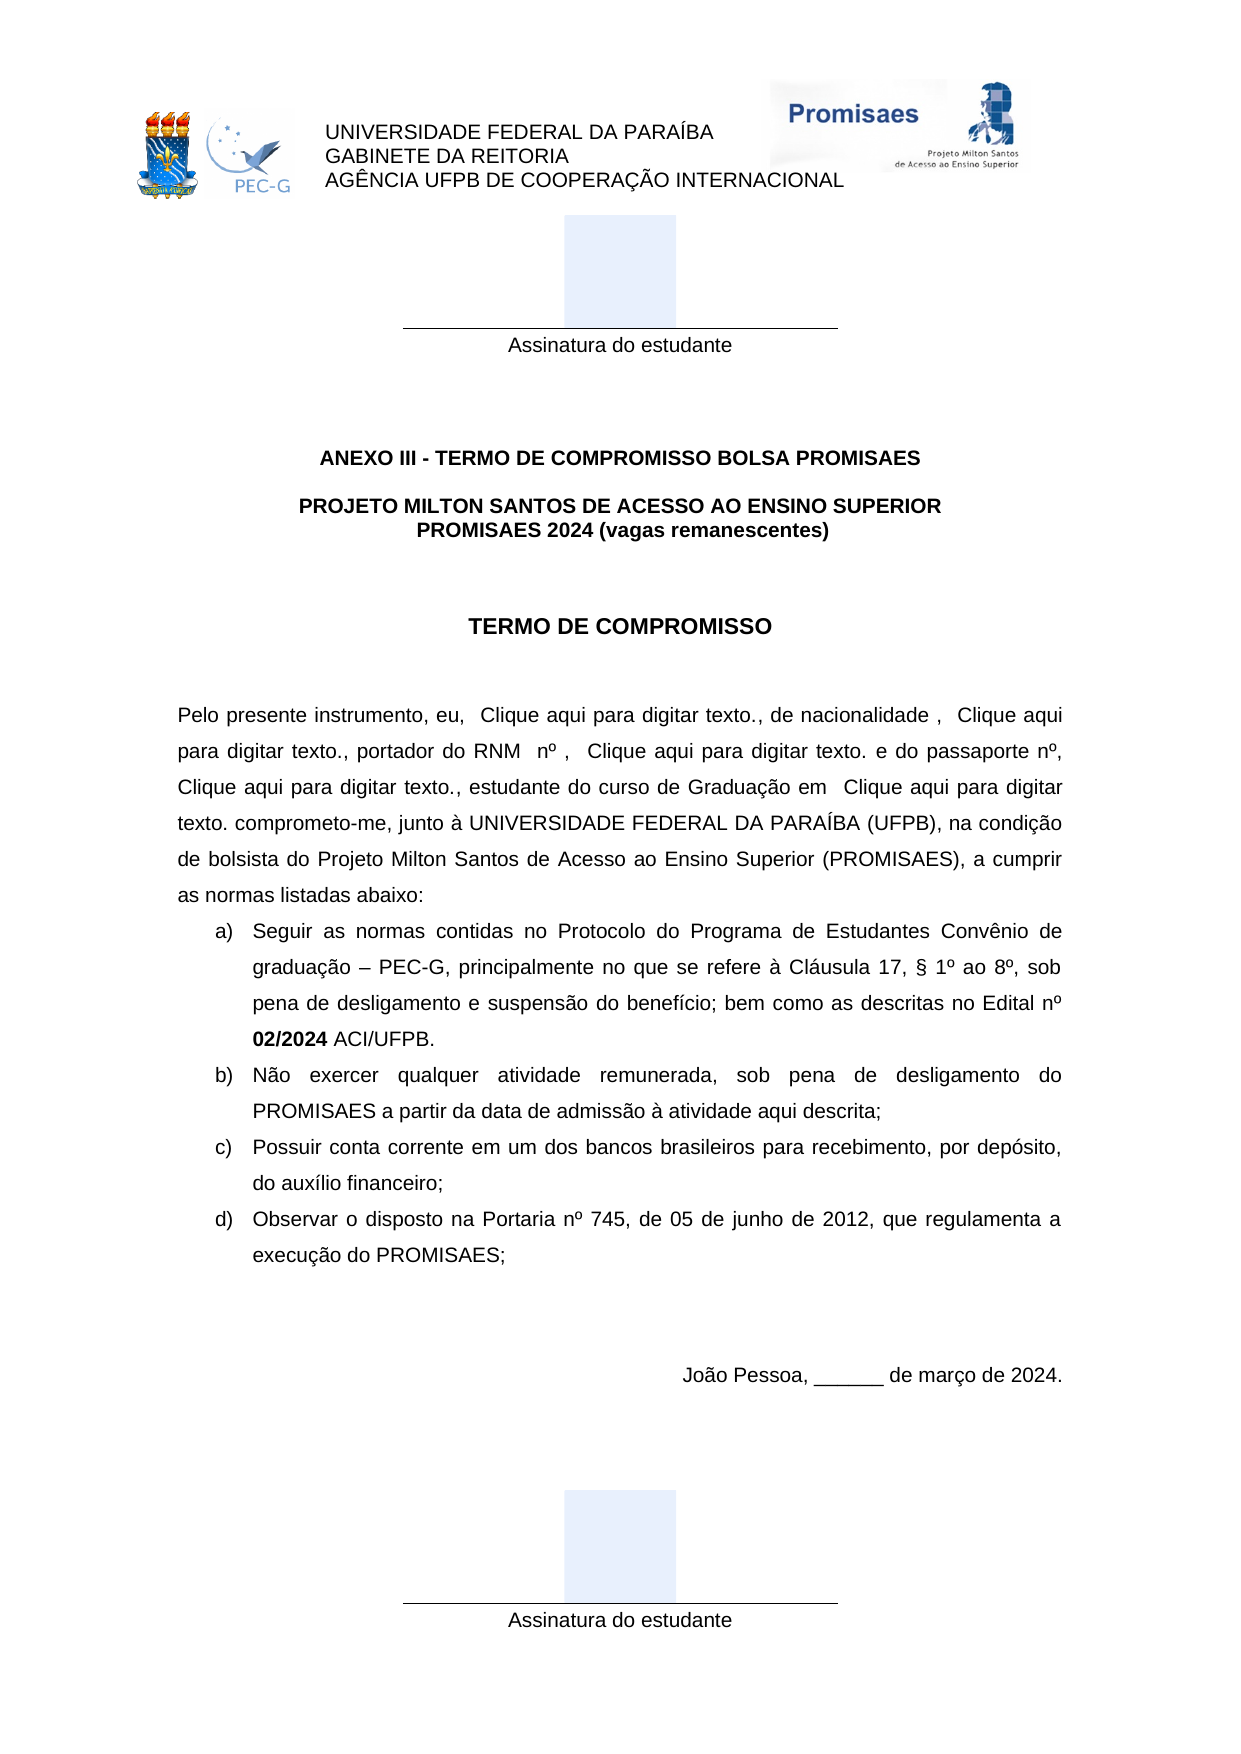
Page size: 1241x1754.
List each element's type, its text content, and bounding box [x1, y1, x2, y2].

list Não exercer qualquer atividade remunerada, sob pena de desligamento do PROMISAES a partir da data de admissão à atividade aqui descrita; [215, 1063, 1063, 1123]
list Seguir as normas contidas no Protocolo do Programa de Estudantes Convênio de graduação – PEC-G, principalmente no que se refere à Cláusula 17, § 1º ao 8º, sob pena de desligamento e suspensão do benefício; bem como as descritas no Edital nº 02/2024 ACI/UFPB. [215, 919, 1063, 1051]
picture [124, 108, 295, 199]
text Pelo presente instrumento, eu, , de nacionalidade , , portador do RNM nº , e do passaporte nº, , estudante do curso de Graduação em comprometo-me, junto à UNIVERSIDADE FEDERAL DA PARAÍBA (UFPB), na condição de bolsista do Projeto Milton Santos de Acesso ao Ensino Superior (PROMISAES), a cumprir as normas listadas abaixo: [177, 703, 1063, 907]
picture [564, 215, 677, 328]
text PROJETO MILTON SANTOS DE ACESSO AO ENSINO SUPERIOR [177, 493, 1063, 517]
list Observar o disposto na Portaria nº 745, de 05 de junho de 2012, que regulamenta a execução do PROMISAES; [215, 1206, 1063, 1266]
text TERMO DE COMPROMISSO [177, 613, 1063, 639]
text ANEXO III - TERMO DE COMPROMISSO BOLSA PROMISAES [177, 446, 1063, 469]
table_cell Assinatura do estudante [403, 1604, 837, 1636]
picture [564, 1490, 677, 1603]
text João Pessoa, ______ de março de 2024. [177, 1363, 1063, 1387]
list Possuir conta corrente em um dos bancos brasileiros para recebimento, por depósito, do auxílio financeiro; [215, 1134, 1063, 1194]
picture [760, 79, 1031, 173]
text PROMISAES 2024 (vagas remanescentes) [177, 517, 1063, 541]
table_cell Assinatura do estudante [403, 329, 837, 361]
